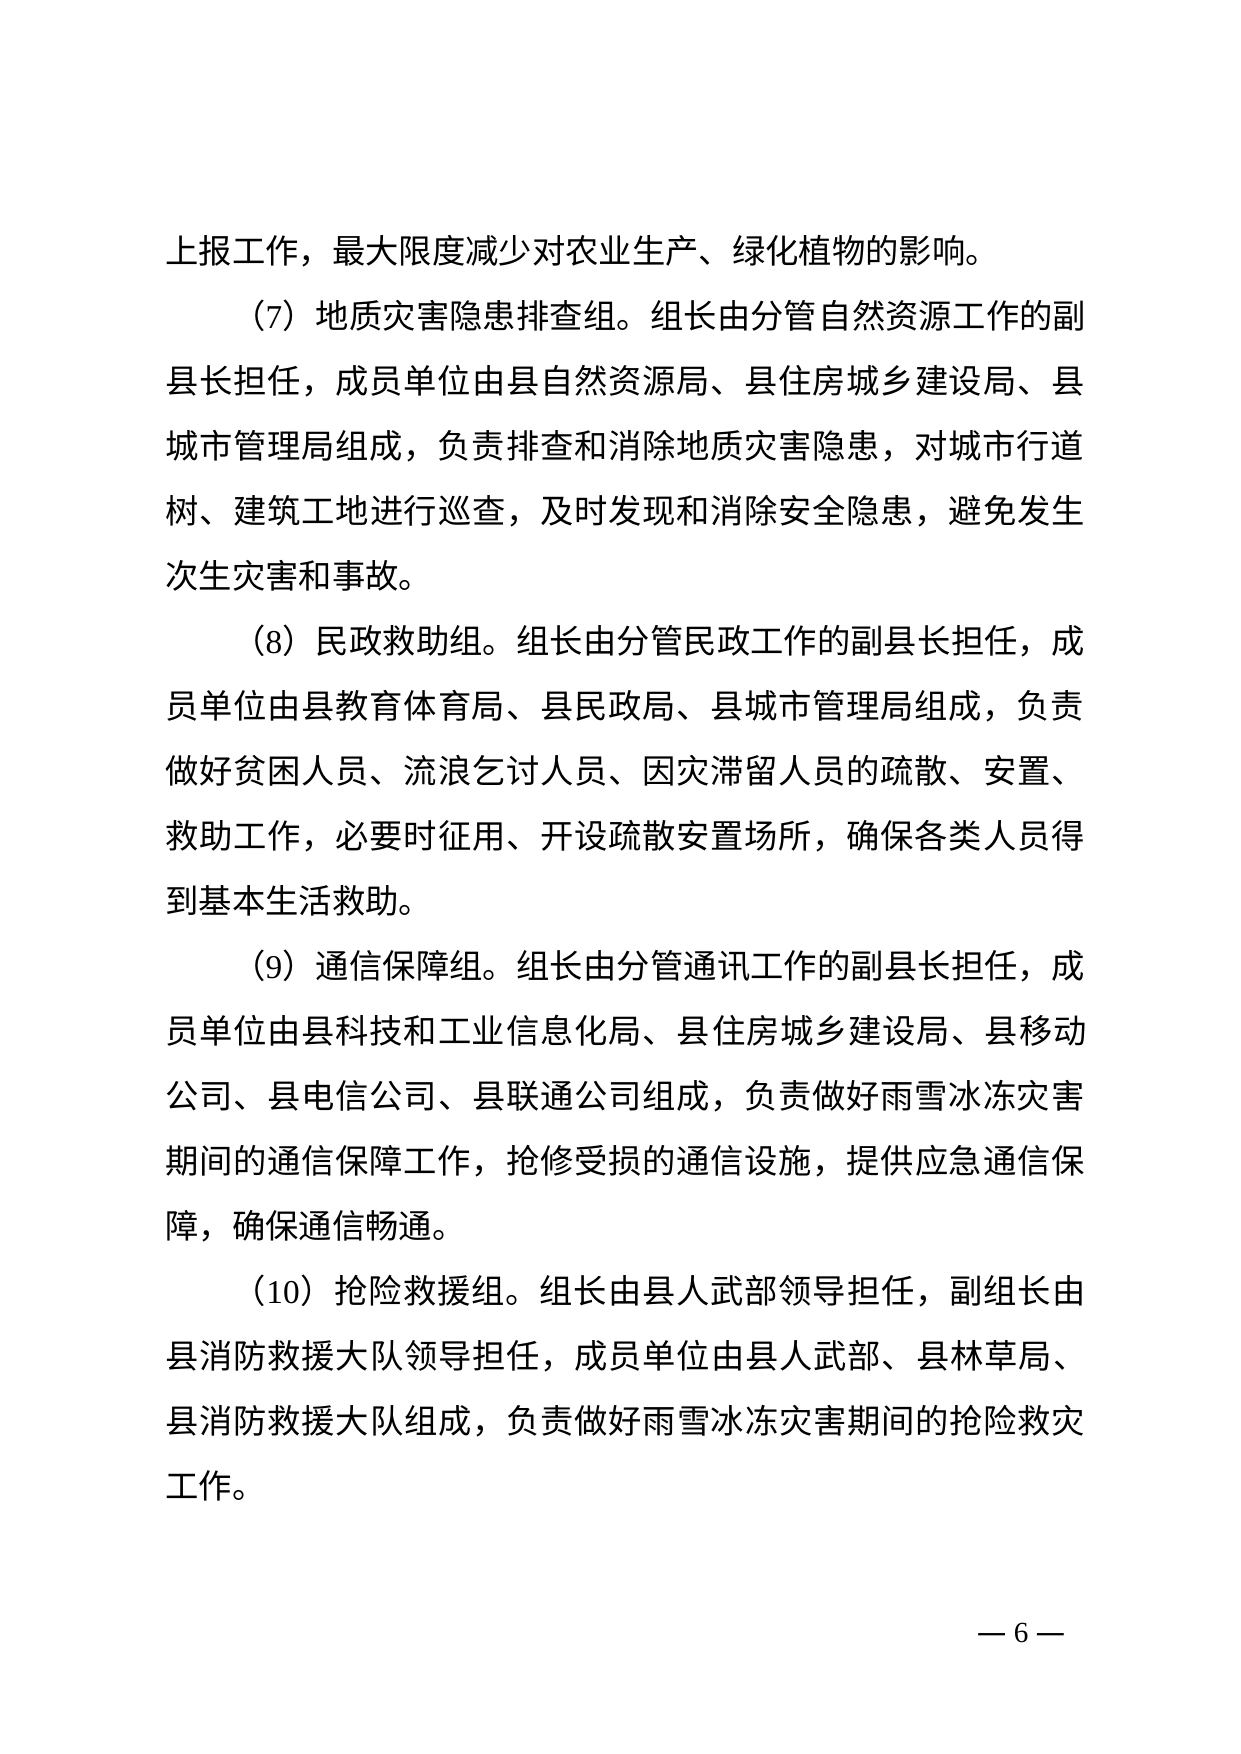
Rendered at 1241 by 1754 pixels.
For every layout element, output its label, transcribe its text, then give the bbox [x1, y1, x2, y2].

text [165, 217, 1087, 282]
text （8）民政救助组。组长由分管民政工作的副县长担任，成员单位由县教育体育局、县民政局、县城市管理局组成，负责做好贫困人员、流浪乞讨人员、因灾滞留人员的疏散、安置、救助工作，必要时征用、开设疏散安置场所，确保各类人员得到基本生活救助。 [165, 607, 1087, 932]
text （10）抢险救援组。组长由县人武部领导担任，副组长由县消防救援大队领导担任，成员单位由县人武部、县林草局、县消防救援大队组成，负责做好雨雪冰冻灾害期间的抢险救灾工作。 [165, 1257, 1087, 1517]
text （9）通信保障组。组长由分管通讯工作的副县长担任，成员单位由县科技和工业信息化局、县住房城乡建设局、县移动公司、县电信公司、县联通公司组成，负责做好雨雪冰冻灾害期间的通信保障工作，抢修受损的通信设施，提供应急通信保障，确保通信畅通。 [165, 932, 1087, 1257]
text （7）地质灾害隐患排查组。组长由分管自然资源工作的副县长担任，成员单位由县自然资源局、县住房城乡建设局、县城市管理局组成，负责排查和消除地质灾害隐患，对城市行道树、建筑工地进行巡查，及时发现和消除安全隐患，避免发生次生灾害和事故。 [165, 282, 1087, 607]
